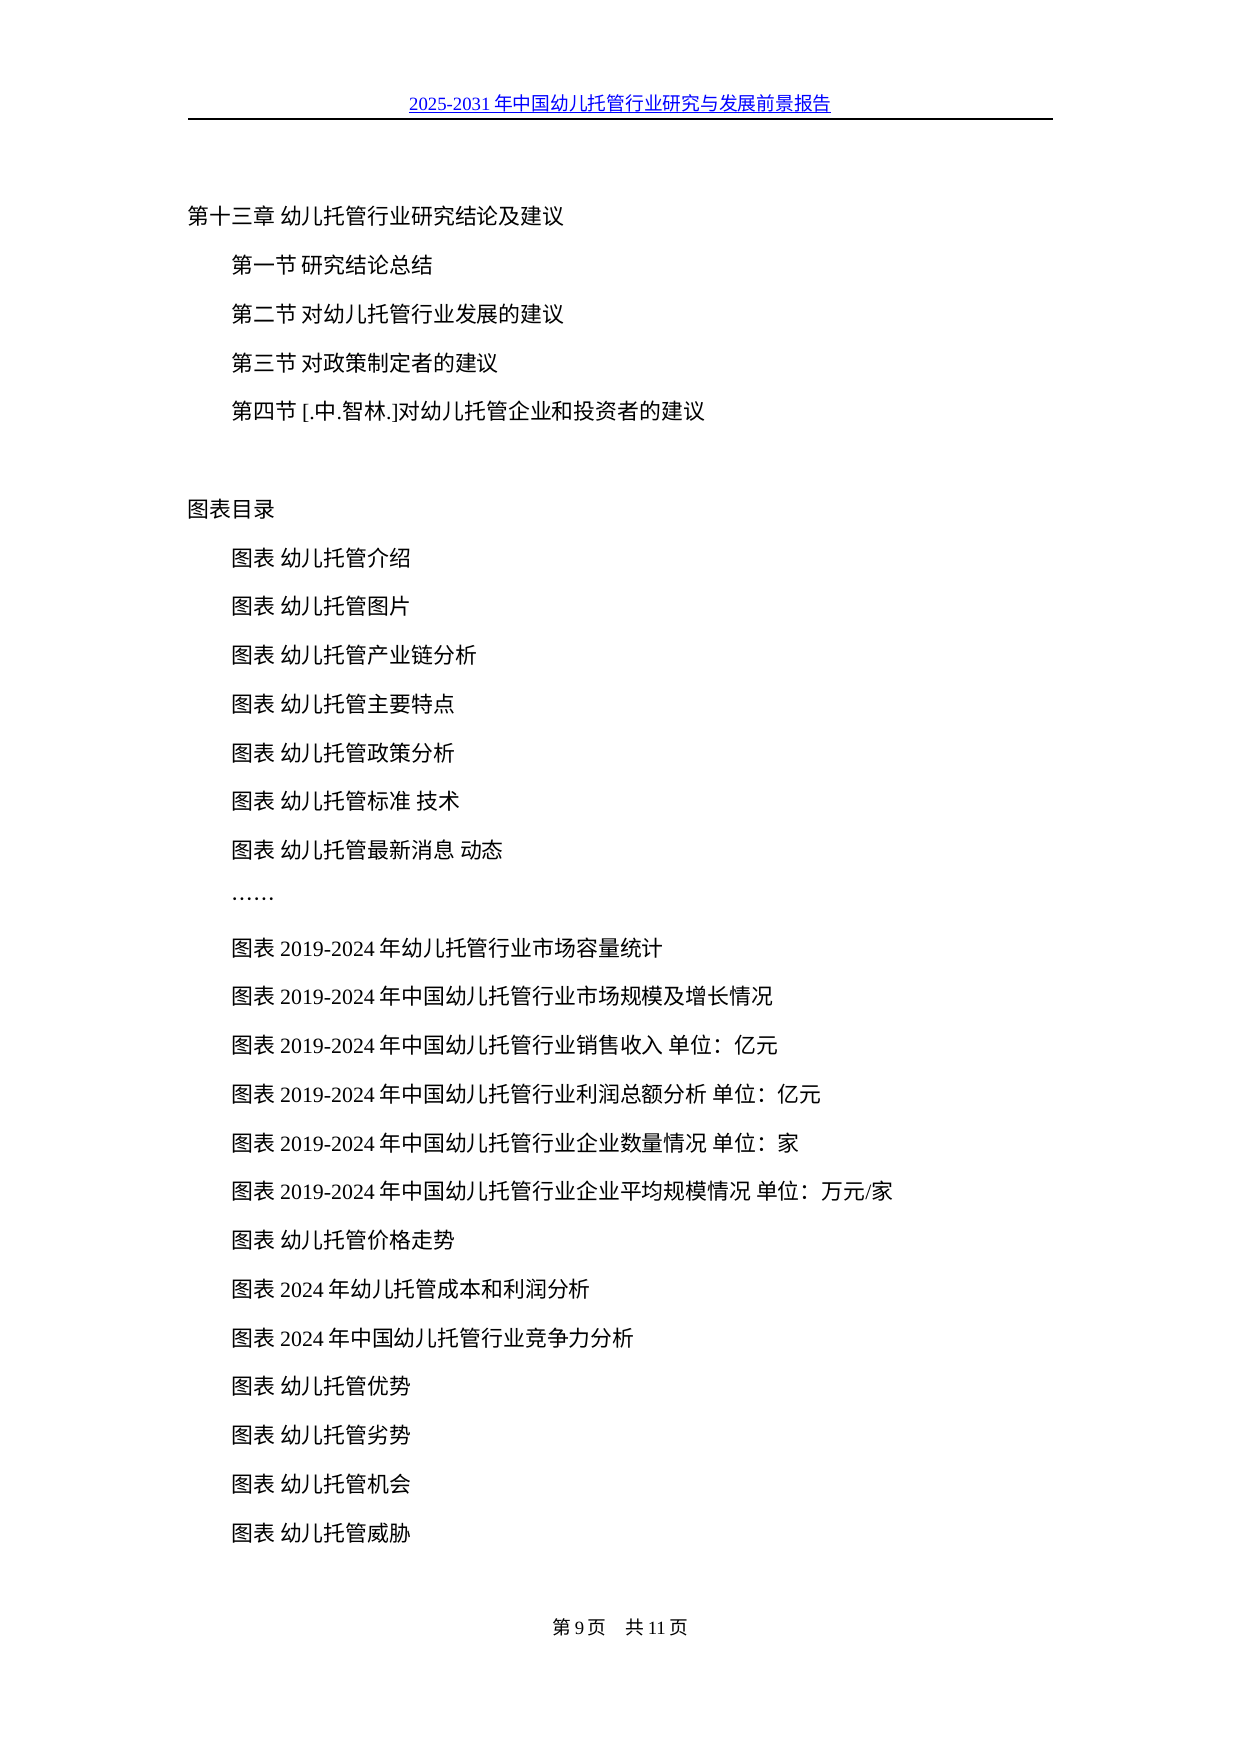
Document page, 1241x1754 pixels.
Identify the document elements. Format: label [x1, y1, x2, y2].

text [187, 150, 1053, 1548]
